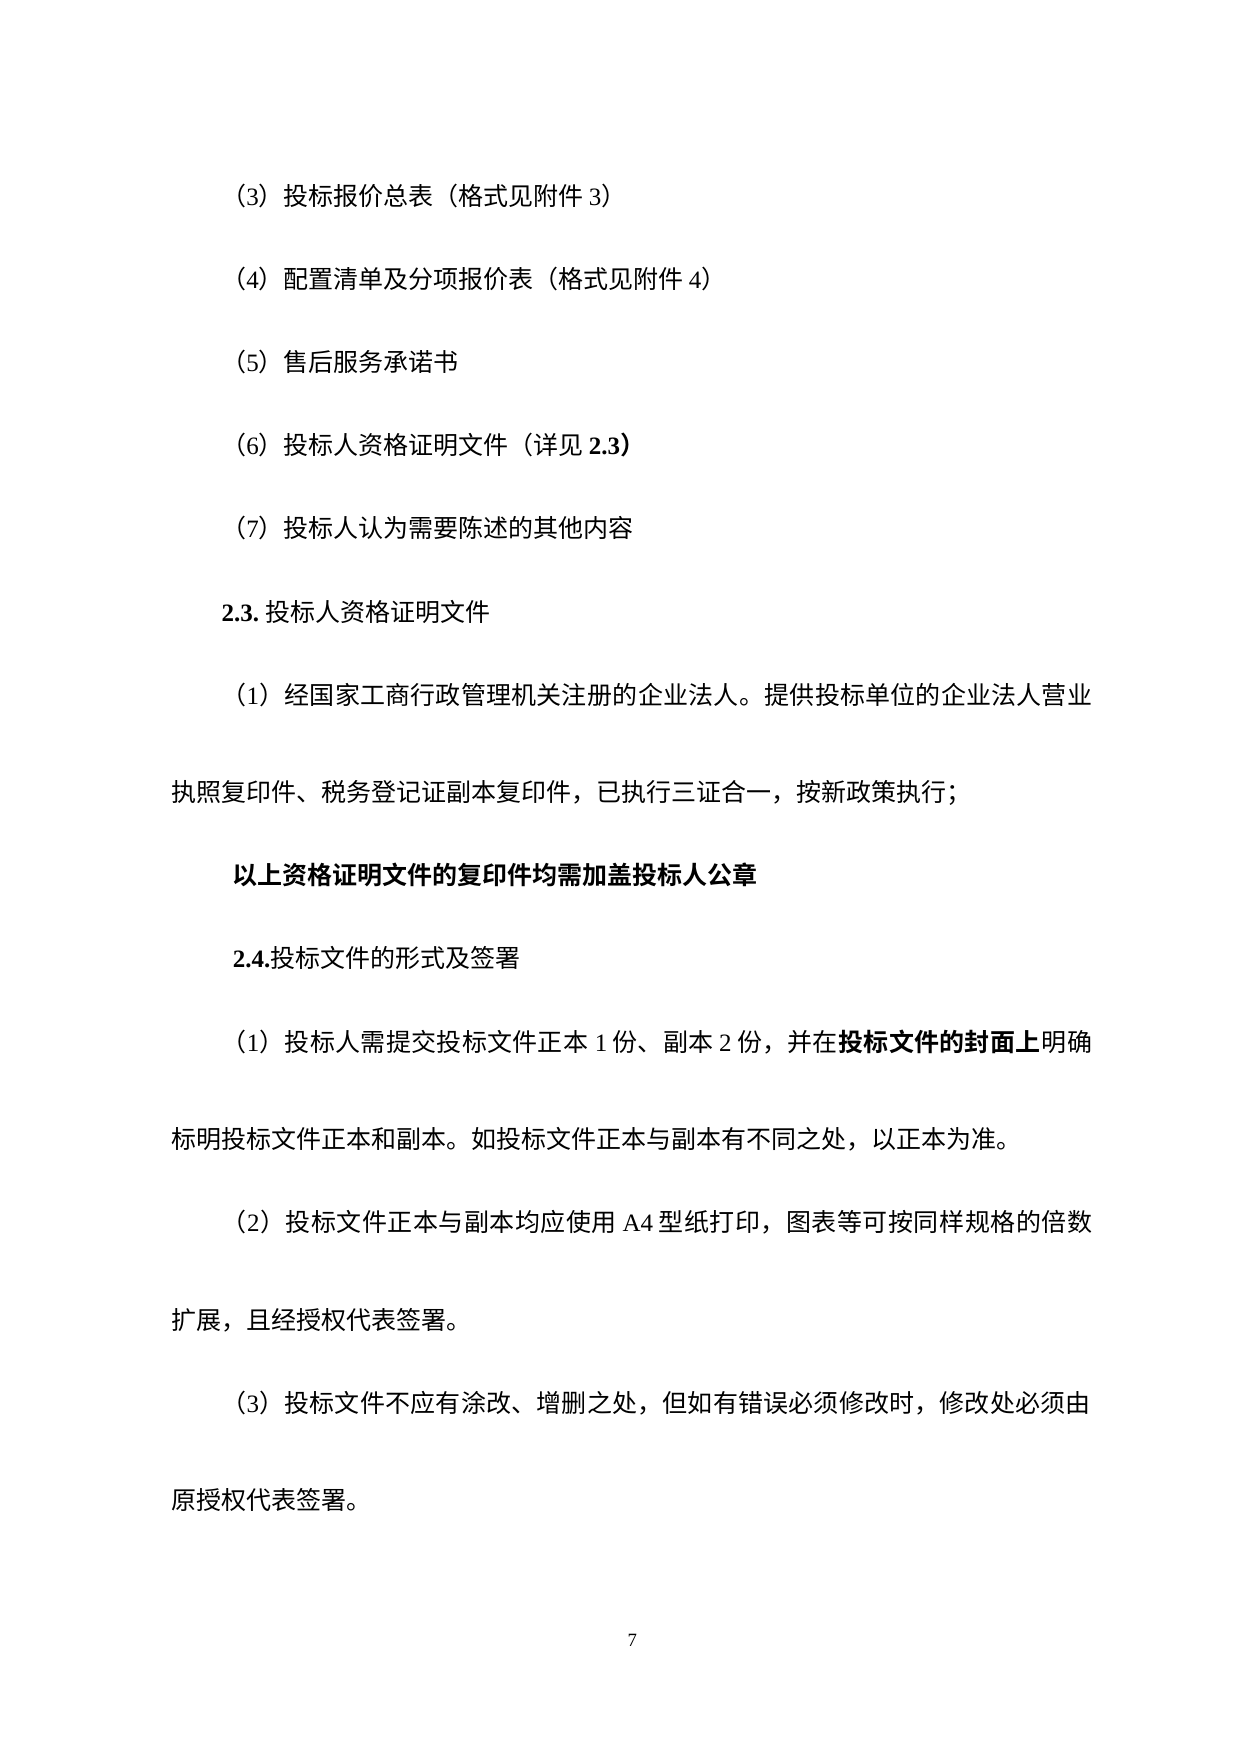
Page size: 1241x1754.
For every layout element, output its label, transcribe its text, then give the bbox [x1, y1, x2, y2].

text （6）投标人资格证明文件（详见2.3） [171, 411, 1092, 476]
text 2.4.投标文件的形式及签署 [171, 924, 1092, 989]
text （4）配置清单及分项报价表（格式见附件4） [171, 245, 1092, 310]
text 2.3. 投标人资格证明文件 [171, 578, 1092, 643]
text （7）投标人认为需要陈述的其他内容 [171, 494, 1092, 559]
text （1）投标人需提交投标文件正本1份、副本2份，并在投标文件的封面上明确标明投标文件正本和副本。如投标文件正本与副本有不同之处，以正本为准。 [171, 1008, 1092, 1170]
text （5）售后服务承诺书 [171, 328, 1092, 393]
text （2）投标文件正本与副本均应使用A4型纸打印，图表等可按同样规格的倍数扩展，且经授权代表签署。 [171, 1188, 1092, 1351]
text （1）经国家工商行政管理机关注册的企业法人。提供投标单位的企业法人营业执照复印件、税务登记证副本复印件，已执行三证合一，按新政策执行； [171, 661, 1092, 823]
text （3）投标报价总表（格式见附件3） [171, 162, 1092, 227]
text （3）投标文件不应有涂改、增删之处，但如有错误必须修改时，修改处必须由原授权代表签署。 [171, 1369, 1092, 1531]
text 以上资格证明文件的复印件均需加盖投标人公章 [171, 841, 1092, 906]
